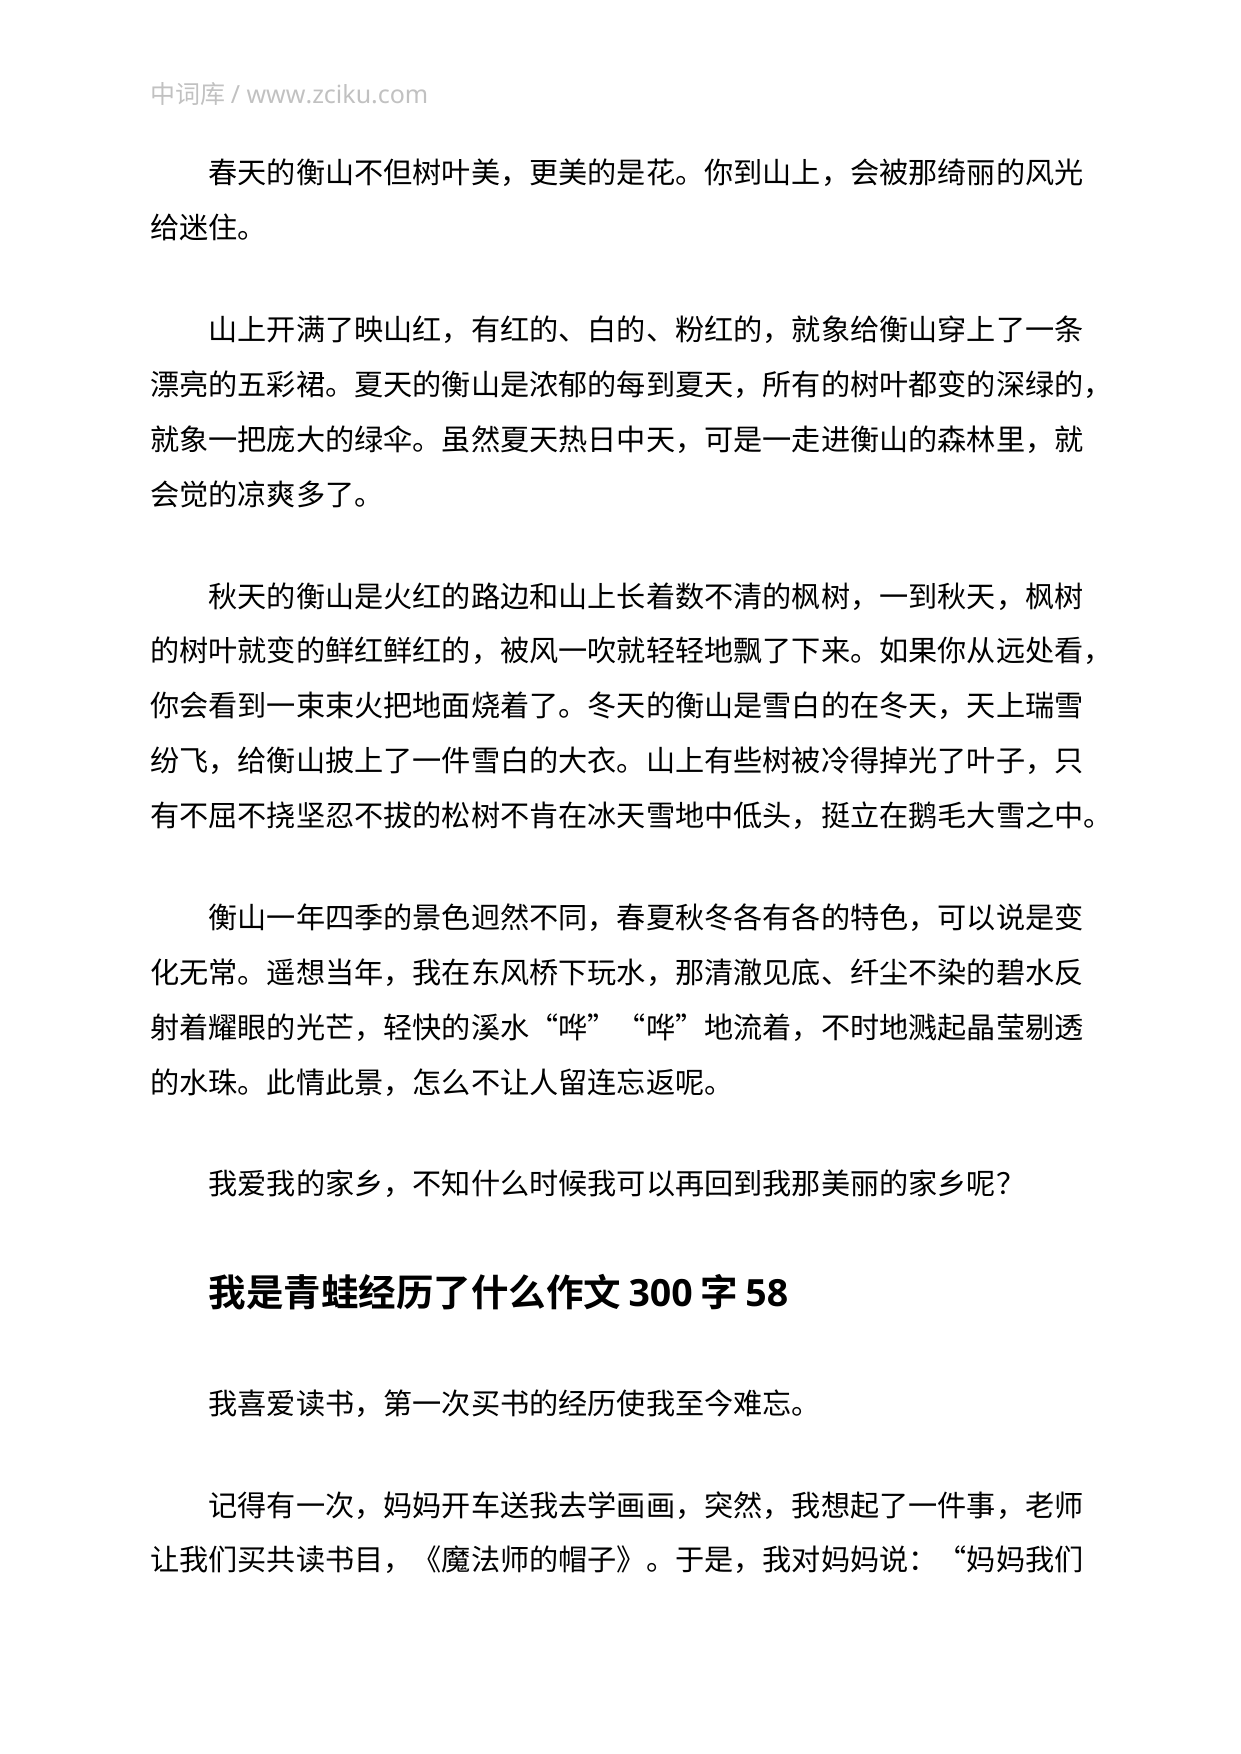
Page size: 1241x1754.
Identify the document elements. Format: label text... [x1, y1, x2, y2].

text 我喜爱读书，第一次买书的经历使我至今难忘。 [150, 1380, 1090, 1423]
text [150, 1482, 1090, 1579]
text 山上开满了映山红，有红的、白的、粉红的，就象给衡山穿上了一条漂亮的五彩裙。夏天的衡山是浓郁的每到夏天，所有的树叶都变的深绿的，就象一把庞大的绿伞。虽然夏天热日中天，可是一走进衡山的森林里，就会觉的凉爽多了。 [150, 307, 1090, 514]
text 春天的衡山不但树叶美，更美的是花。你到山上，会被那绮丽的风光给迷住。 [150, 150, 1090, 247]
text 衡山一年四季的景色迥然不同，春夏秋冬各有各的特色，可以说是变化无常。遥想当年，我在东风桥下玩水，那清澈见底、纤尘不染的碧水反射着耀眼的光芒，轻快的溪水“哗”“哗”地流着，不时地溅起晶莹剔透的水珠。此情此景，怎么不让人留连忘返呢。 [150, 894, 1090, 1101]
text 我是青蛙经历了什么作文300字58 [150, 1263, 1090, 1317]
text 我爱我的家乡，不知什么时候我可以再回到我那美丽的家乡呢？ [150, 1161, 1090, 1203]
text 秋天的衡山是火红的路边和山上长着数不清的枫树，一到秋天，枫树的树叶就变的鲜红鲜红的，被风一吹就轻轻地飘了下来。如果你从远处看，你会看到一束束火把地面烧着了。冬天的衡山是雪白的在冬天，天上瑞雪纷飞，给衡山披上了一件雪白的大衣。山上有些树被冷得掉光了叶子，只有不屈不挠坚忍不拔的松树不肯在冰天雪地中低头，挺立在鹅毛大雪之中。 [150, 573, 1090, 835]
